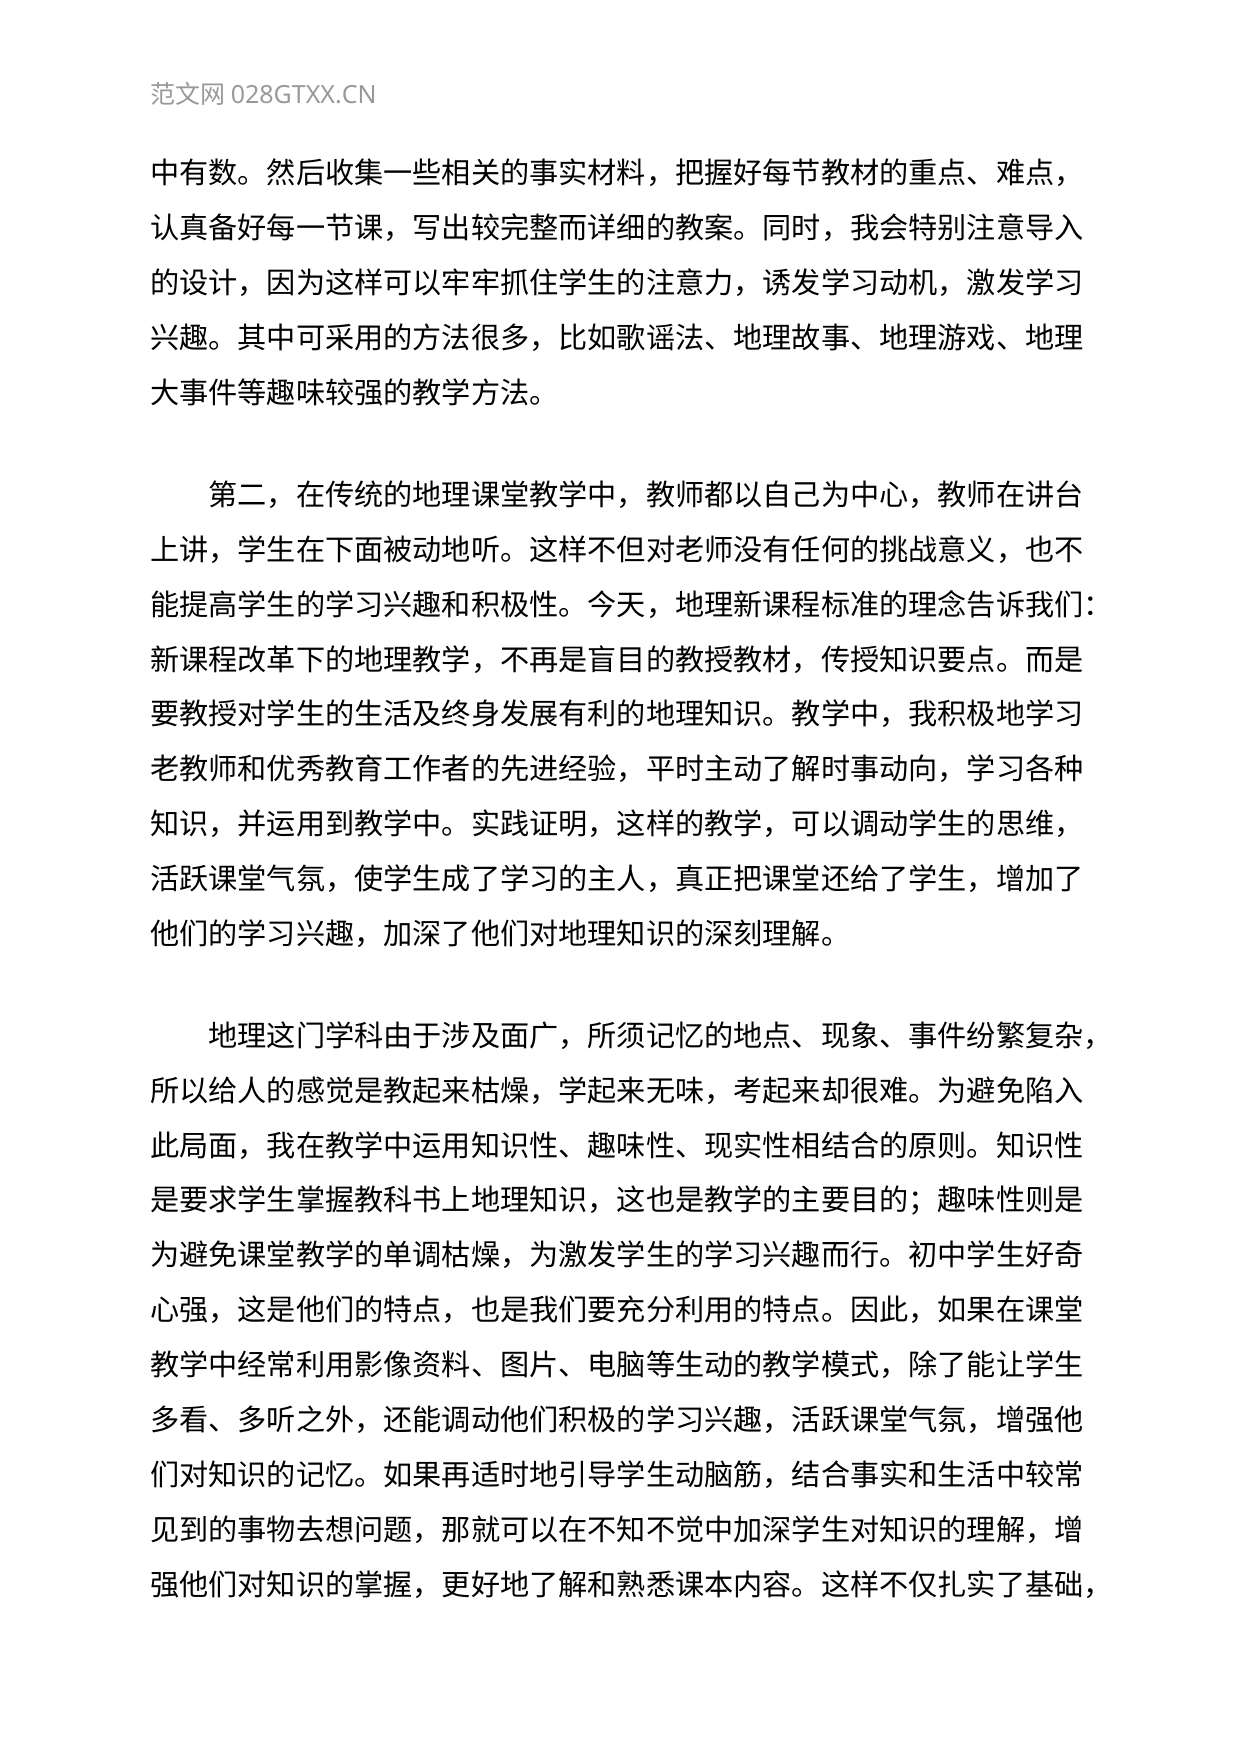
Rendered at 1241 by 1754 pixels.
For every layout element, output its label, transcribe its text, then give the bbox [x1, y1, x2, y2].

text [150, 150, 1090, 412]
text 第二，在传统的地理课堂教学中，教师都以自己为中心，教师在讲台上讲，学生在下面被动地听。这样不但对老师没有任何的挑战意义，也不能提高学生的学习兴趣和积极性。今天，地理新课程标准的理念告诉我们：新课程改革下的地理教学，不再是盲目的教授教材，传授知识要点。而是要教授对学生的生活及终身发展有利的地理知识。教学中，我积极地学习老教师和优秀教育工作者的先进经验，平时主动了解时事动向，学习各种知识，并运用到教学中。实践证明，这样的教学，可以调动学生的思维，活跃课堂气氛，使学生成了学习的主人，真正把课堂还给了学生，增加了他们的学习兴趣，加深了他们对地理知识的深刻理解。 [150, 471, 1090, 953]
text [150, 1012, 1090, 1603]
